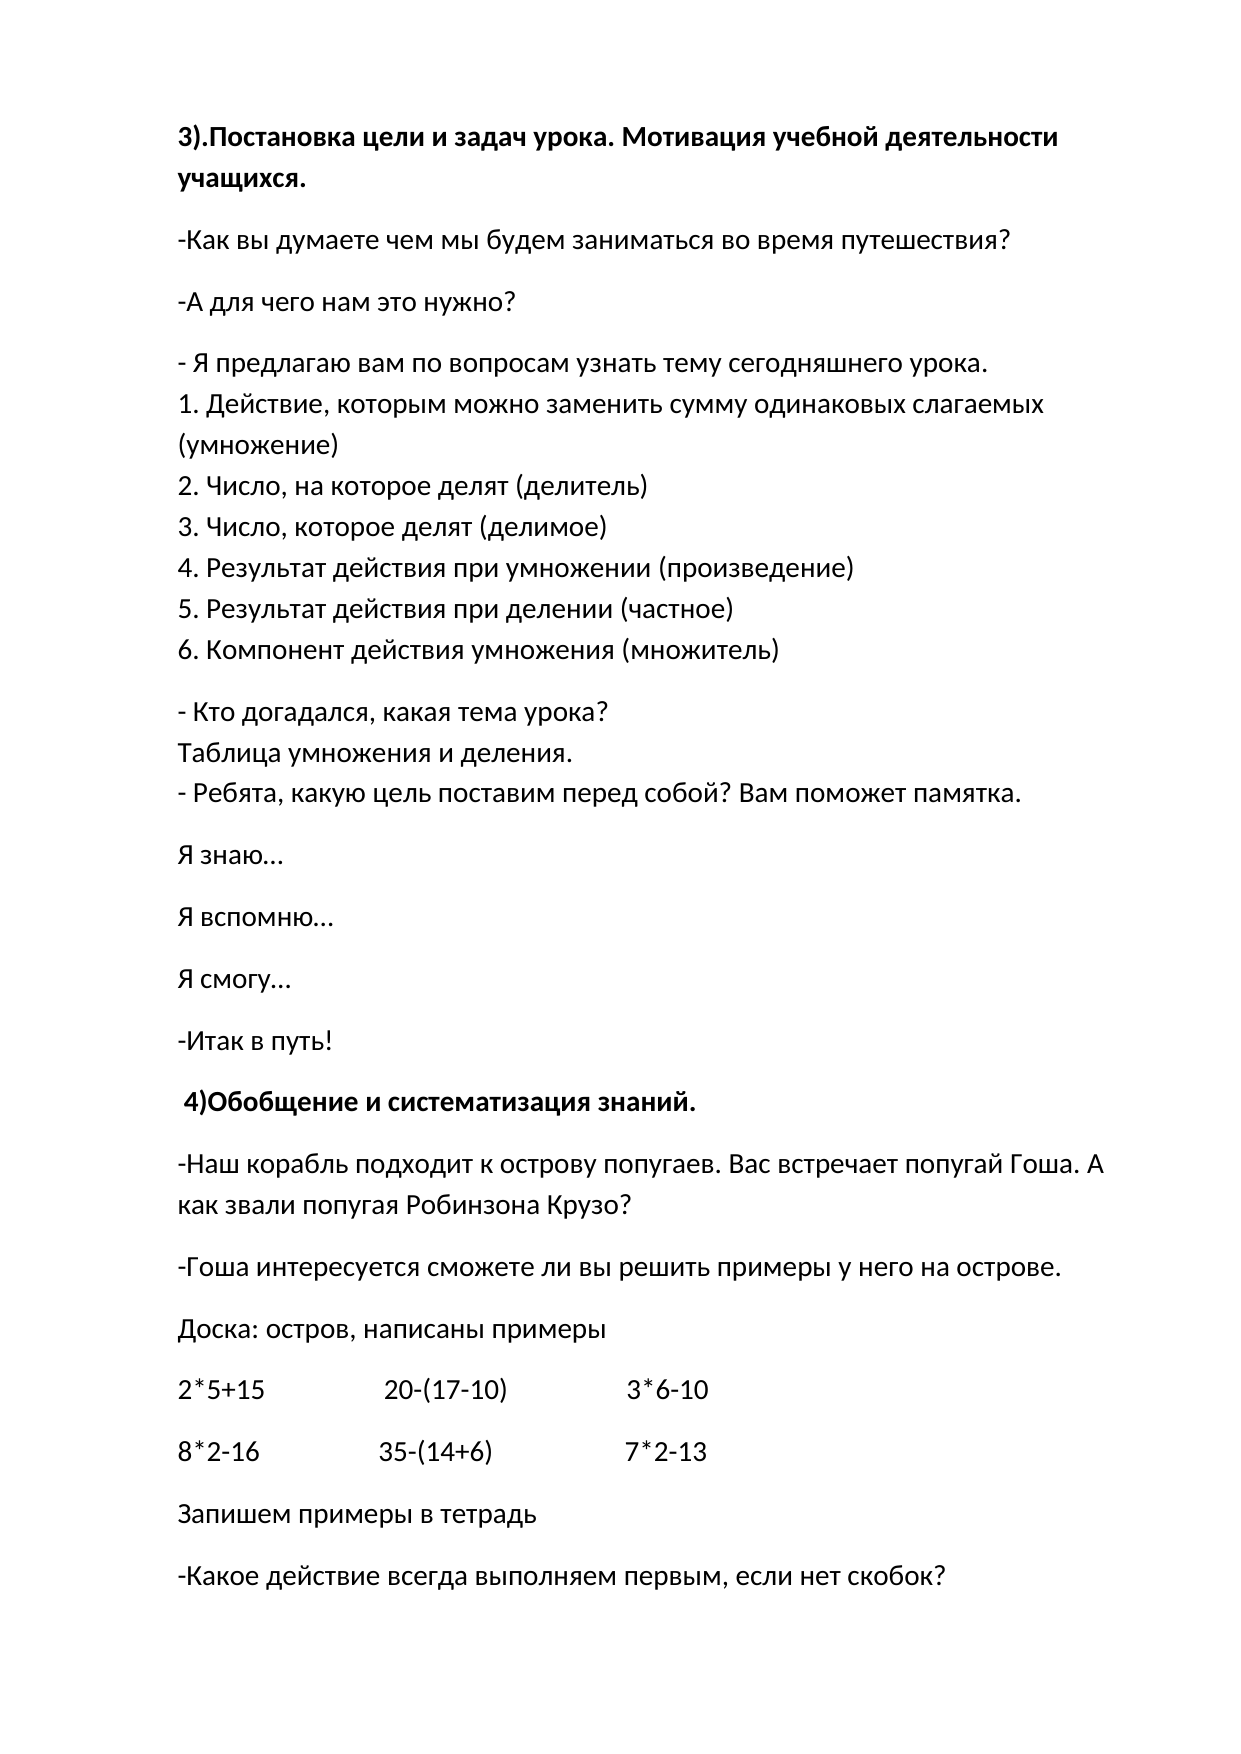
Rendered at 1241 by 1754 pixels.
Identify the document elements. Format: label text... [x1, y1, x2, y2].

text Я знаю… [177, 836, 1152, 872]
text -Какое действие всегда выполняем первым, если нет скобок? [177, 1557, 1152, 1592]
text 2*5+15 20-(17-10) 3*6-10 [177, 1371, 1152, 1407]
text -А для чего нам это нужно? [177, 283, 1152, 318]
text -Итак в путь! [177, 1022, 1152, 1057]
text - Я предлагаю вам по вопросам узнать тему сегодняшнего урока. 1. Действие, которым можно заменить сумму одинаковых слагаемых (умножение) 2. Число, на которое делят (делитель) 3. Число, которое делят (делимое) 4. Результат действия при умножении (произведение) 5. Результат действия при делении (частное) 6. Компонент действия умножения (множитель) [177, 344, 1152, 667]
text -Как вы думаете чем мы будем заниматься во время путешествия? [177, 221, 1152, 256]
text Я вспомню… [177, 898, 1152, 934]
text 3).Постановка цели и задач урока. Мотивация учебной деятельности учащихся. [177, 118, 1152, 195]
text Запишем примеры в тетрадь [177, 1495, 1152, 1531]
text -Наш корабль подходит к острову попугаев. Вас встречает попугай Гоша. А как звали попугая Робинзона Крузо? [177, 1145, 1152, 1222]
text Я смогу… [177, 960, 1152, 996]
text -Гоша интересуется сможете ли вы решить примеры у него на острове. [177, 1248, 1152, 1283]
text Доска: остров, написаны примеры [177, 1310, 1152, 1345]
text - Кто догадался, какая тема урока? Таблица умножения и деления. - Ребята, какую цель поставим перед собой? Вам поможет памятка. [177, 693, 1152, 810]
text 4)Обобщение и систематизация знаний. [177, 1083, 1152, 1119]
text 8*2-16 35-(14+6) 7*2-13 [177, 1433, 1152, 1469]
